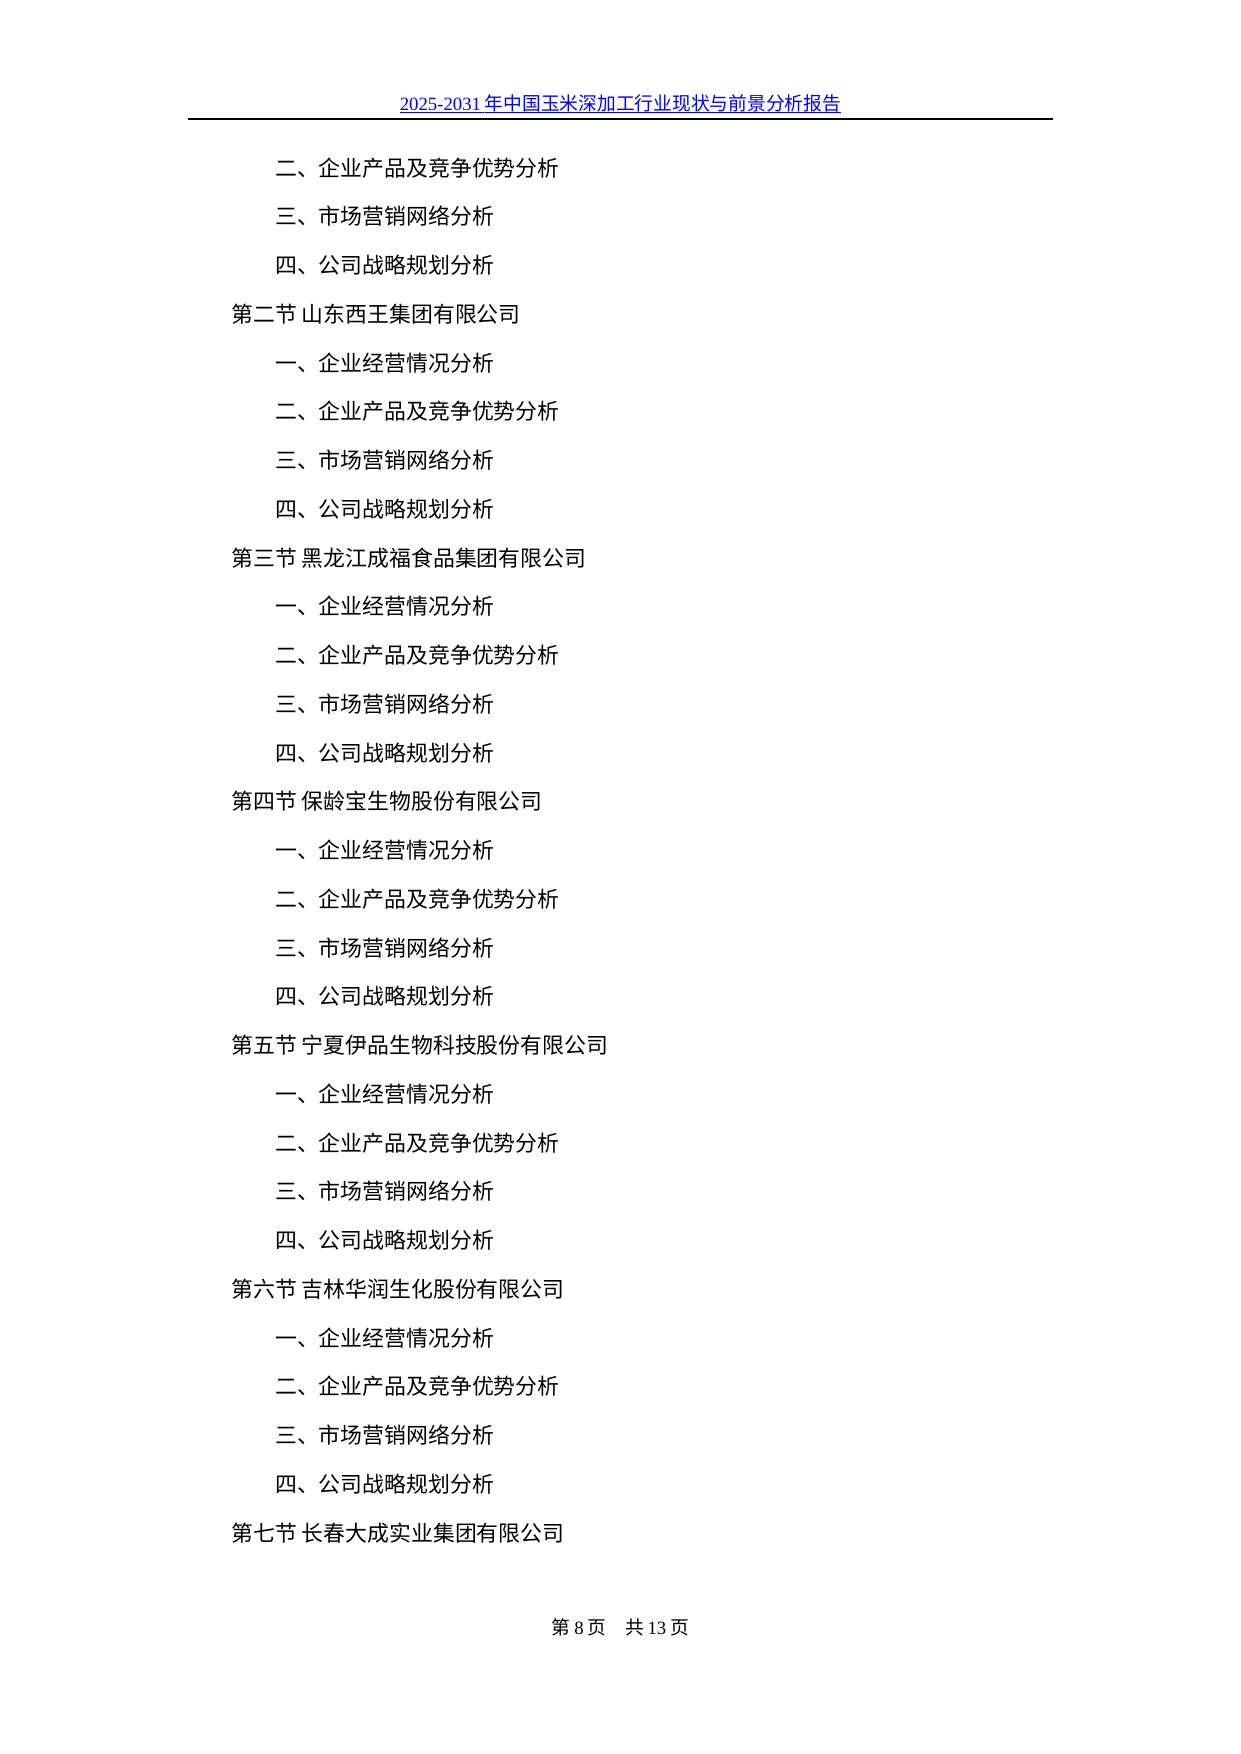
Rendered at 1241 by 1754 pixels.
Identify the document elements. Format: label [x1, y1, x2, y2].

text [187, 150, 1053, 1548]
